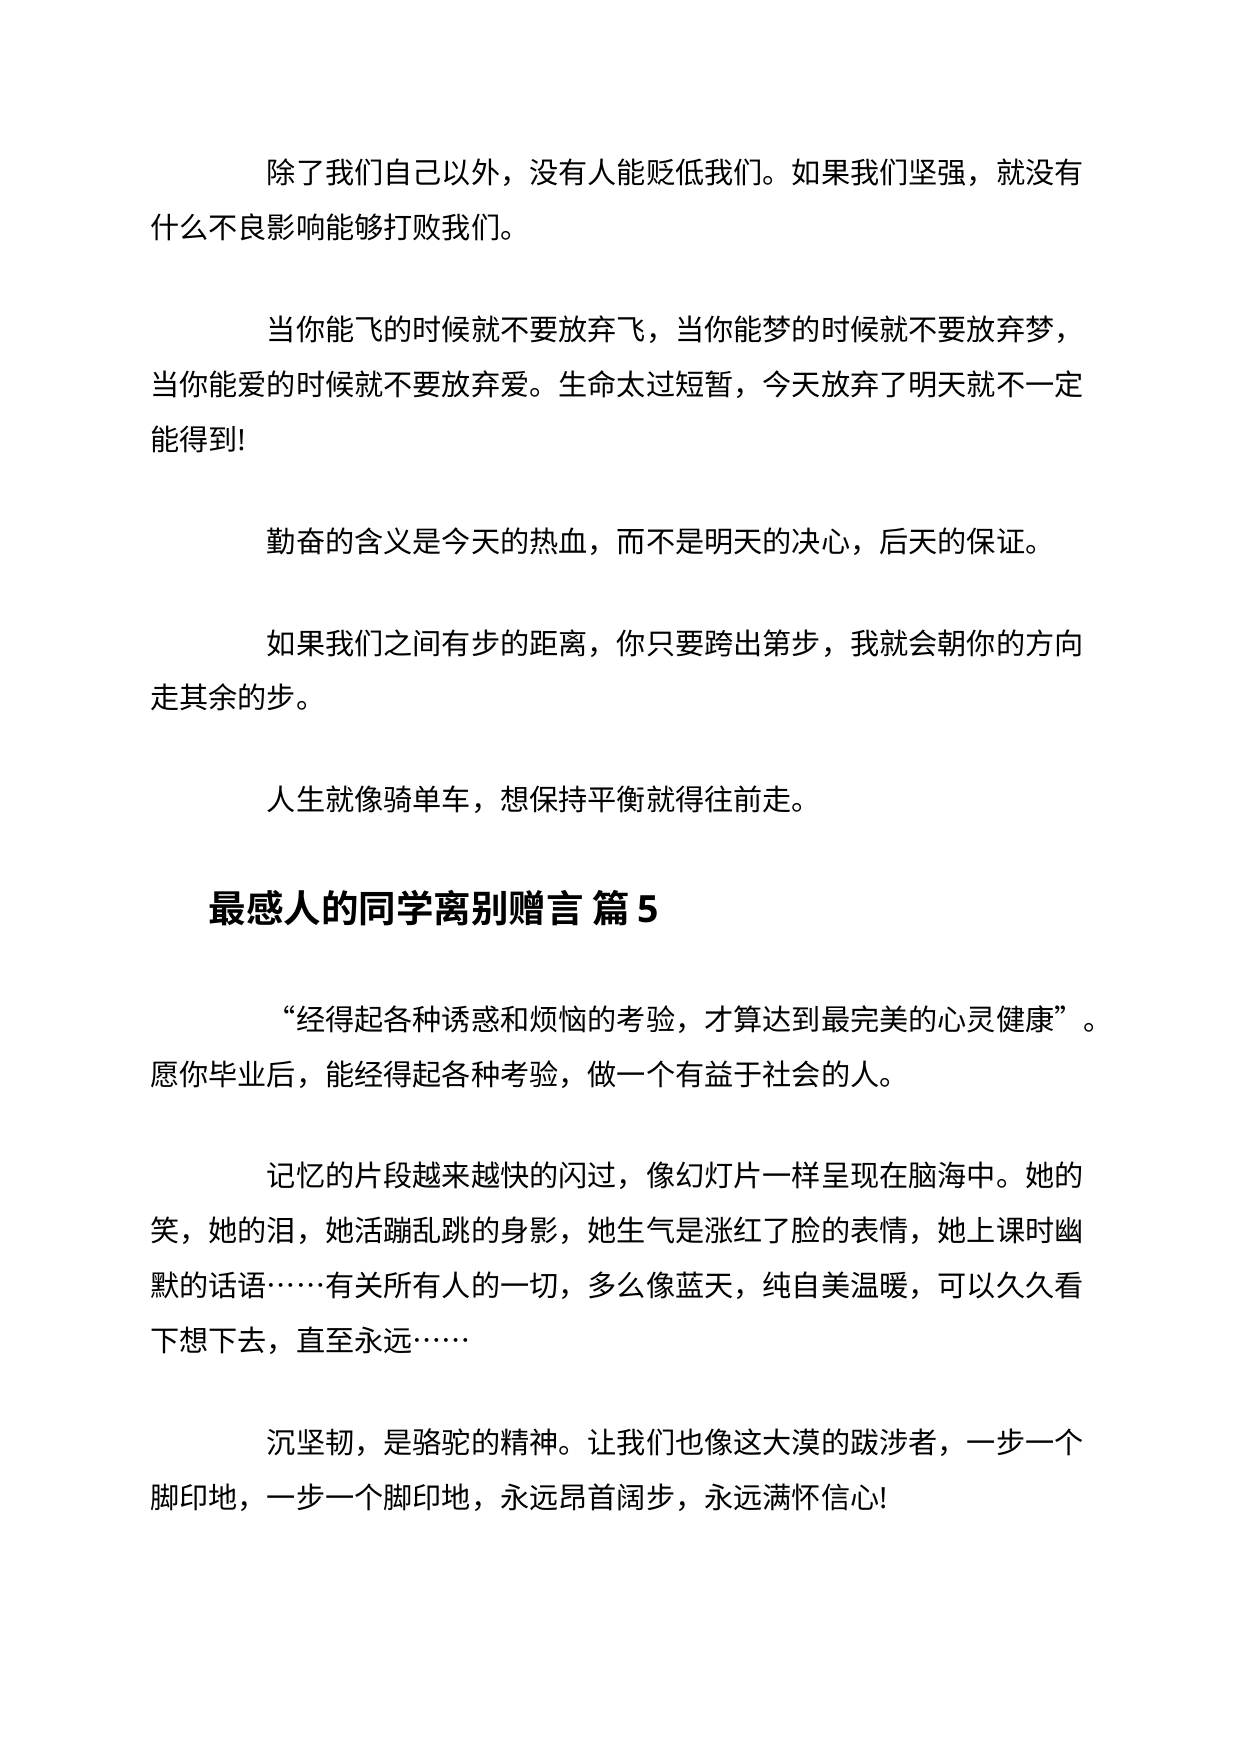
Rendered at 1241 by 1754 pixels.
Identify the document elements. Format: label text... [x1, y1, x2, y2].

text 当你能飞的时候就不要放弃飞，当你能梦的时候就不要放弃梦，当你能爱的时候就不要放弃爱。生命太过短暂，今天放弃了明天就不一定能得到! [150, 307, 1090, 459]
text 记忆的片段越来越快的闪过，像幻灯片一样呈现在脑海中。她的笑，她的泪，她活蹦乱跳的身影，她生气是涨红了脸的表情，她上课时幽默的话语……有关所有人的一切，多么像蓝天，纯自美温暖，可以久久看下想下去，直至永远…… [150, 1153, 1090, 1360]
text 沉坚韧，是骆驼的精神。让我们也像这大漠的跋涉者，一步一个脚印地，一步一个脚印地，永远昂首阔步，永远满怀信心! [150, 1419, 1090, 1517]
text “经得起各种诱惑和烦恼的考验，才算达到最完美的心灵健康”。愿你毕业后，能经得起各种考验，做一个有益于社会的人。 [150, 996, 1090, 1093]
text 最感人的同学离别赠言 篇5 [150, 879, 1090, 933]
text 如果我们之间有步的距离，你只要跨出第步，我就会朝你的方向走其余的步。 [150, 620, 1090, 717]
text 除了我们自己以外，没有人能贬低我们。如果我们坚强，就没有什么不良影响能够打败我们。 [150, 150, 1090, 247]
text 勤奋的含义是今天的热血，而不是明天的决心，后天的保证。 [150, 518, 1090, 561]
text 人生就像骑单车，想保持平衡就得往前走。 [150, 777, 1090, 819]
